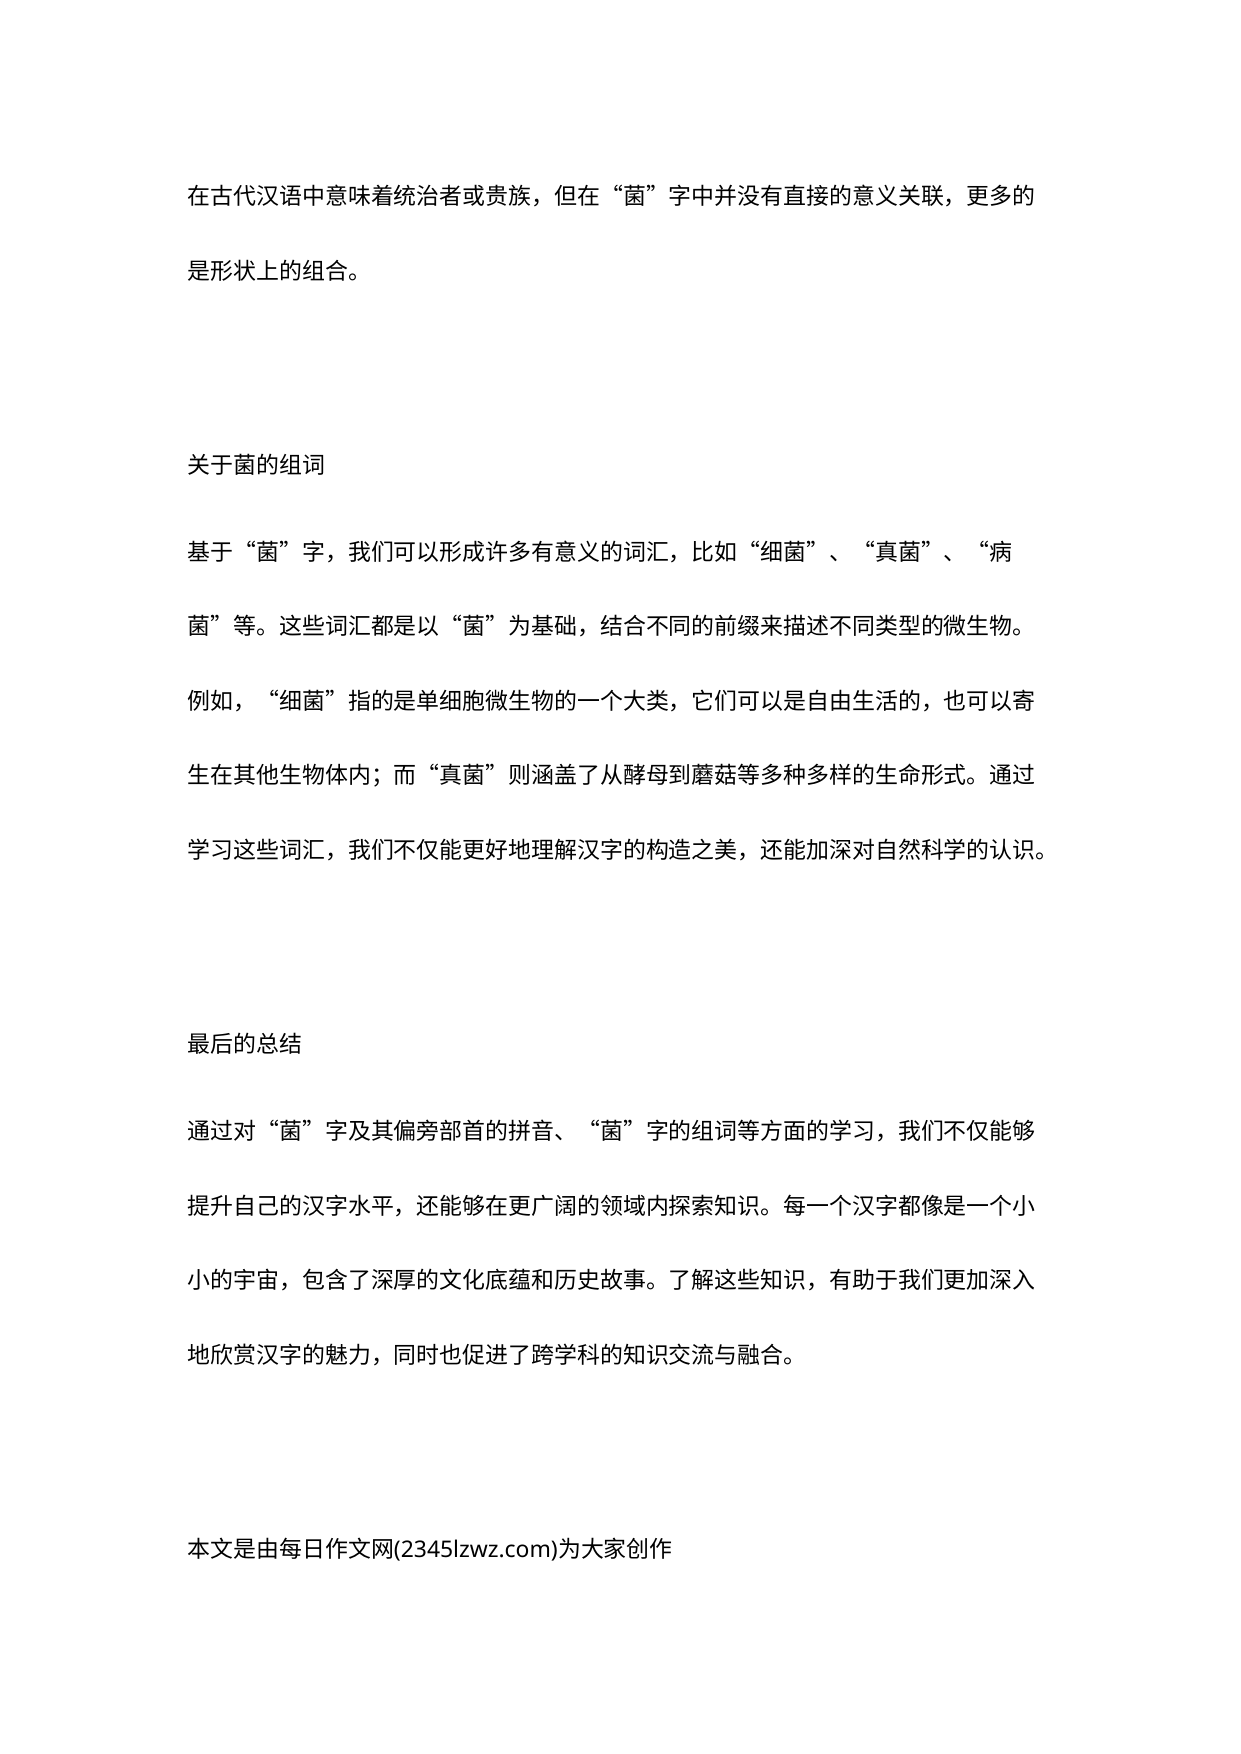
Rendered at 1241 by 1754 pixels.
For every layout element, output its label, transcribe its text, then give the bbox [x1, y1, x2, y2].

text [187, 162, 1053, 302]
text 基于“菌”字，我们可以形成许多有意义的词汇，比如“细菌”、“真菌”、“病菌”等。这些词汇都是以“菌”为基础，结合不同的前缀来描述不同类型的微生物。例如，“细菌”指的是单细胞微生物的一个大类，它们可以是自由生活的，也可以寄生在其他生物体内；而“真菌”则涵盖了从酵母到蘑菇等多种多样的生命形式。通过学习这些词汇，我们不仅能更好地理解汉字的构造之美，还能加深对自然科学的认识。 [187, 517, 1053, 881]
text 关于菌的组词 [187, 431, 1053, 496]
text 最后的总结 [187, 1011, 1053, 1076]
text 通过对“菌”字及其偏旁部首的拼音、“菌”字的组词等方面的学习，我们不仅能够提升自己的汉字水平，还能够在更广阔的领域内探索知识。每一个汉字都像是一个小小的宇宙，包含了深厚的文化底蕴和历史故事。了解这些知识，有助于我们更加深入地欣赏汉字的魅力，同时也促进了跨学科的知识交流与融合。 [187, 1097, 1053, 1386]
text 本文是由每日作文网(2345lzwz.com)为大家创作 [187, 1515, 1053, 1580]
